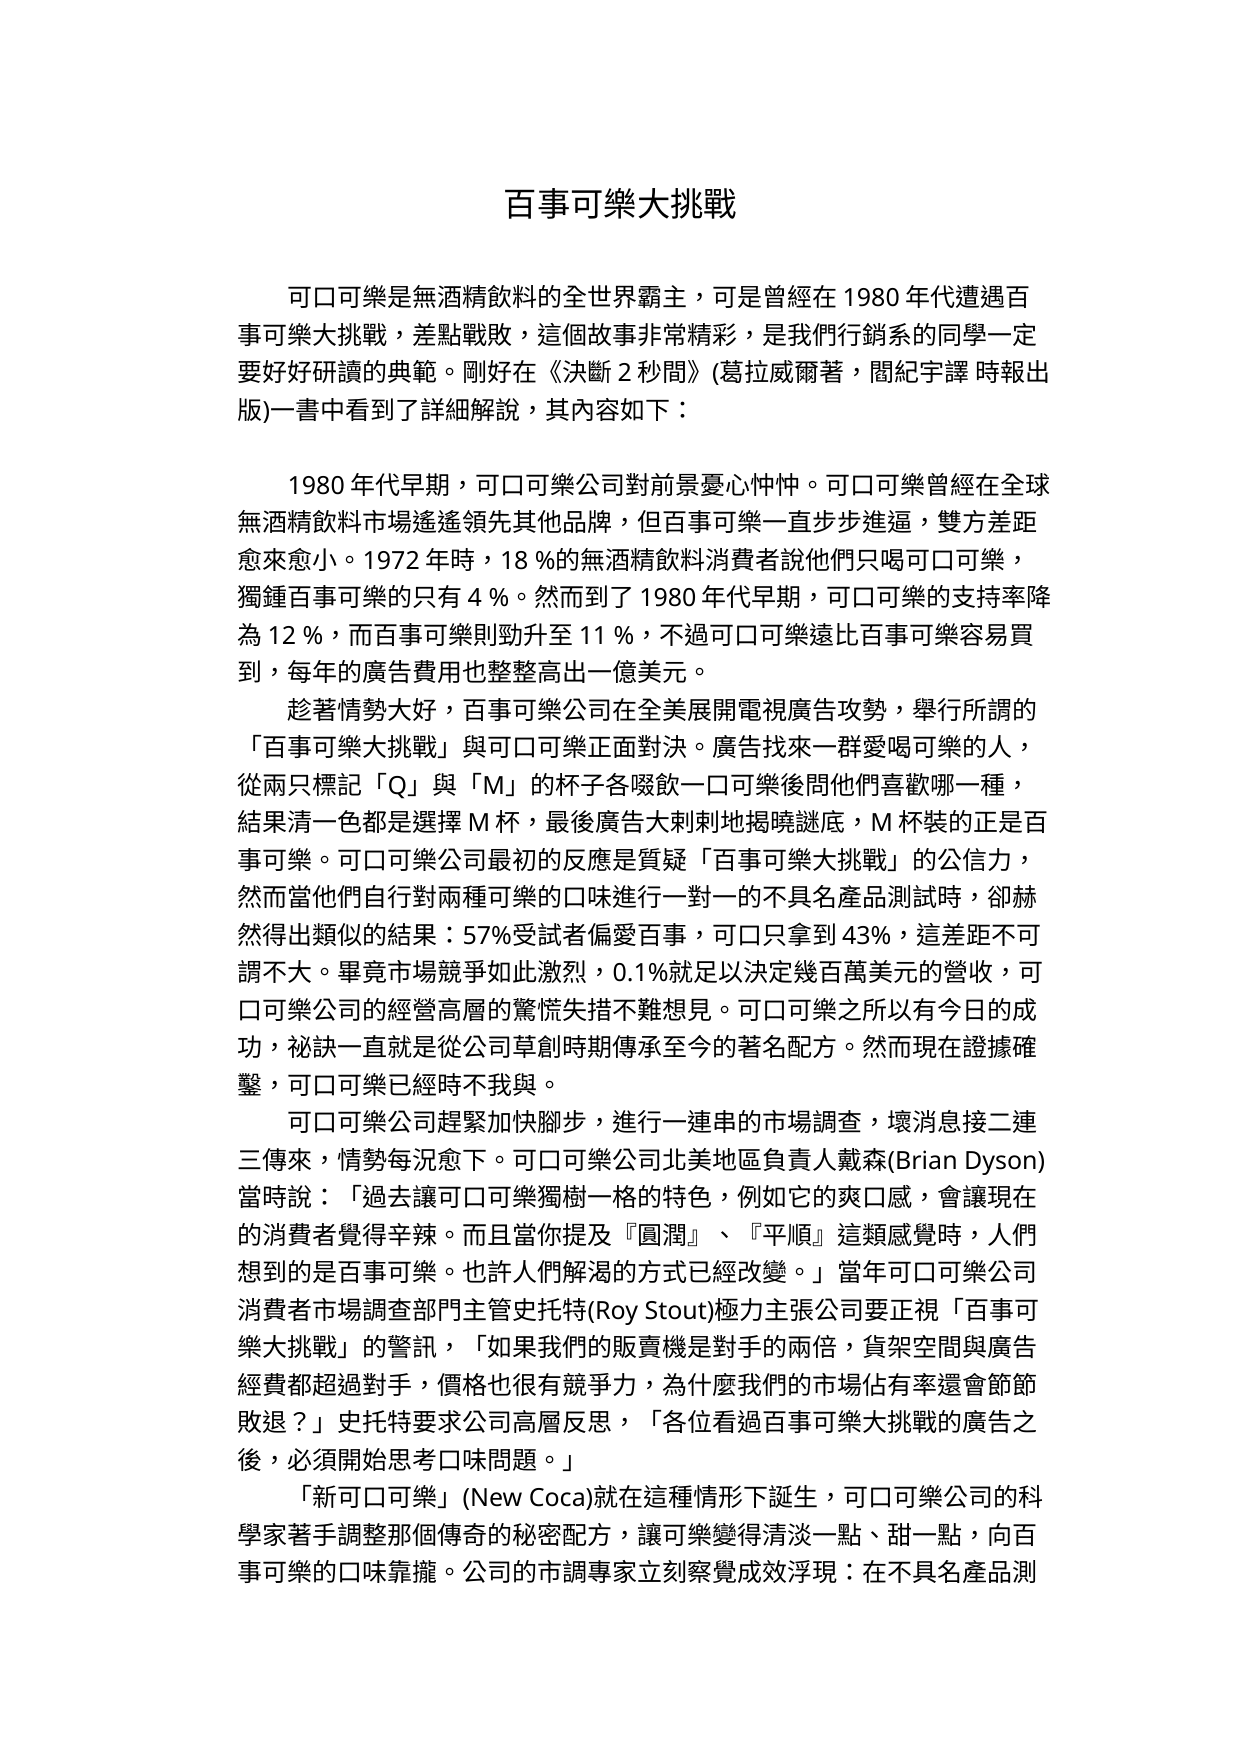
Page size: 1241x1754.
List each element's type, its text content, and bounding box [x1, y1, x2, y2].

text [237, 1477, 1053, 1589]
text 百事可樂大挑戰 [187, 164, 1053, 239]
text 可口可樂是無酒精飲料的全世界霸主，可是曾經在1980年代遭遇百事可樂大挑戰，差點戰敗，這個故事非常精彩，是我們行銷系的同學一定要好好研讀的典範。剛好在《決斷2秒間》(葛拉威爾著，閻紀宇譯 時報出版)一書中看到了詳細解說，其內容如下： [237, 277, 1053, 427]
text 1980年代早期，可口可樂公司對前景憂心忡忡。可口可樂曾經在全球無酒精飲料市場遙遙領先其他品牌，但百事可樂一直步步進逼，雙方差距愈來愈小。1972年時，18 %的無酒精飲料消費者說他們只喝可口可樂，獨鍾百事可樂的只有4 %。然而到了1980年代早期，可口可樂的支持率降為12 %，而百事可樂則勁升至11 %，不過可口可樂遠比百事可樂容易買到，每年的廣告費用也整整高出一億美元。 [237, 464, 1053, 689]
text 趁著情勢大好，百事可樂公司在全美展開電視廣告攻勢，舉行所謂的「百事可樂大挑戰」與可口可樂正面對決。廣告找來一群愛喝可樂的人，從兩只標記「Q」與「M」的杯子各啜飲一口可樂後問他們喜歡哪一種，結果清一色都是選擇M杯，最後廣告大剌剌地揭曉謎底，M杯裝的正是百事可樂。可口可樂公司最初的反應是質疑「百事可樂大挑戰」的公信力，然而當他們自行對兩種可樂的口味進行一對一的不具名產品測試時，卻赫然得出類似的結果：57%受試者偏愛百事，可口只拿到43%，這差距不可謂不大。畢竟市場競爭如此激烈，0.1%就足以決定幾百萬美元的營收，可口可樂公司的經營高層的驚慌失措不難想見。可口可樂之所以有今日的成功，祕訣一直就是從公司草創時期傳承至今的著名配方。然而現在證據確鑿，可口可樂已經時不我與。 [237, 689, 1053, 1102]
text 可口可樂公司趕緊加快腳步，進行一連串的市場調查，壞消息接二連三傳來，情勢每況愈下。可口可樂公司北美地區負責人戴森(Brian Dyson)當時說：「過去讓可口可樂獨樹一格的特色，例如它的爽口感，會讓現在的消費者覺得辛辣。而且當你提及『圓潤』、『平順』這類感覺時，人們想到的是百事可樂。也許人們解渴的方式已經改變。」當年可口可樂公司消費者市場調查部門主管史托特(Roy Stout)極力主張公司要正視「百事可樂大挑戰」的警訊，「如果我們的販賣機是對手的兩倍，貨架空間與廣告經費都超過對手，價格也很有競爭力，為什麼我們的市場佔有率還會節節敗退？」史托特要求公司高層反思，「各位看過百事可樂大挑戰的廣告之後，必須開始思考口味問題。」 [237, 1102, 1053, 1477]
